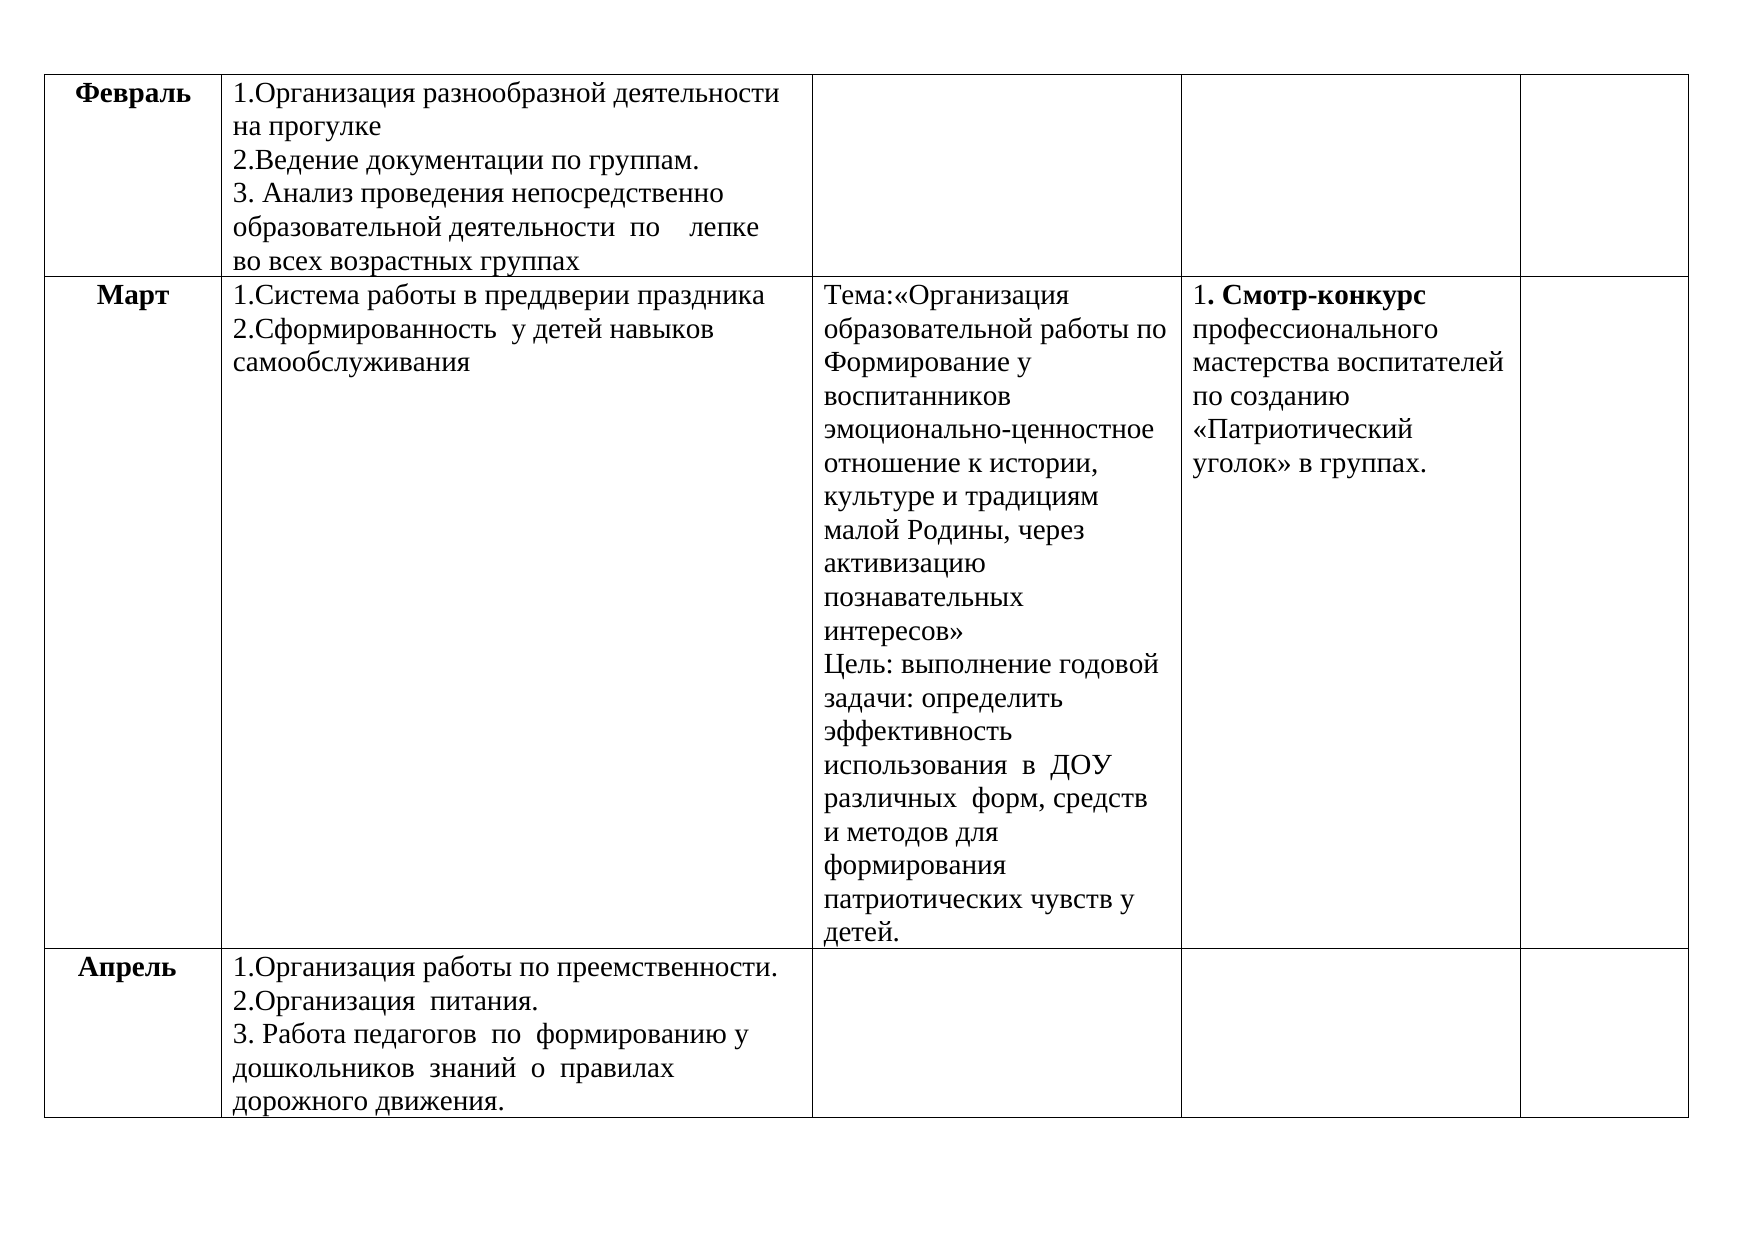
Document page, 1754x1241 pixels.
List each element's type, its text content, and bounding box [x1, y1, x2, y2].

table_cell [1182, 75, 1520, 276]
table_cell Февраль [45, 75, 221, 276]
table_cell Март [45, 277, 221, 948]
table_cell Апрель [45, 949, 221, 1117]
table_cell [813, 949, 1181, 1117]
table_cell [1182, 949, 1520, 1117]
table_cell Тема:«Организация образовательной работы по Формирование у воспитанников эмоционально-ценностное отношение к истории, культуре и традициям малой Родины, через активизацию познавательных интересов» Цель: выполнение годовой задачи: определить эффективность использования в ДОУ различных форм, средств и методов для формирования патриотических чувств у детей. [813, 277, 1181, 948]
table_cell 1. Смотр-конкурс профессионального мастерства воспитателей по созданию «Патриотический уголок» в группах. [1182, 277, 1520, 948]
table_cell [813, 75, 1181, 276]
table_cell [1521, 277, 1688, 948]
table_cell [1521, 949, 1688, 1117]
table_cell [1521, 75, 1688, 276]
table_cell 1.Система работы в преддверии праздника 2.Сформированность у детей навыков самообслуживания [222, 277, 812, 948]
table_cell 1.Организация работы по преемственности. 2.Организация питания. 3. Работа педагогов по формированию у дошкольников знаний о правилах дорожного движения. [222, 949, 812, 1117]
table_cell 1.Организация разнообразной деятельности на прогулке 2.Ведение документации по группам. 3. Анализ проведения непосредственно образовательной деятельности по лепке во всех возрастных группах [222, 75, 812, 276]
